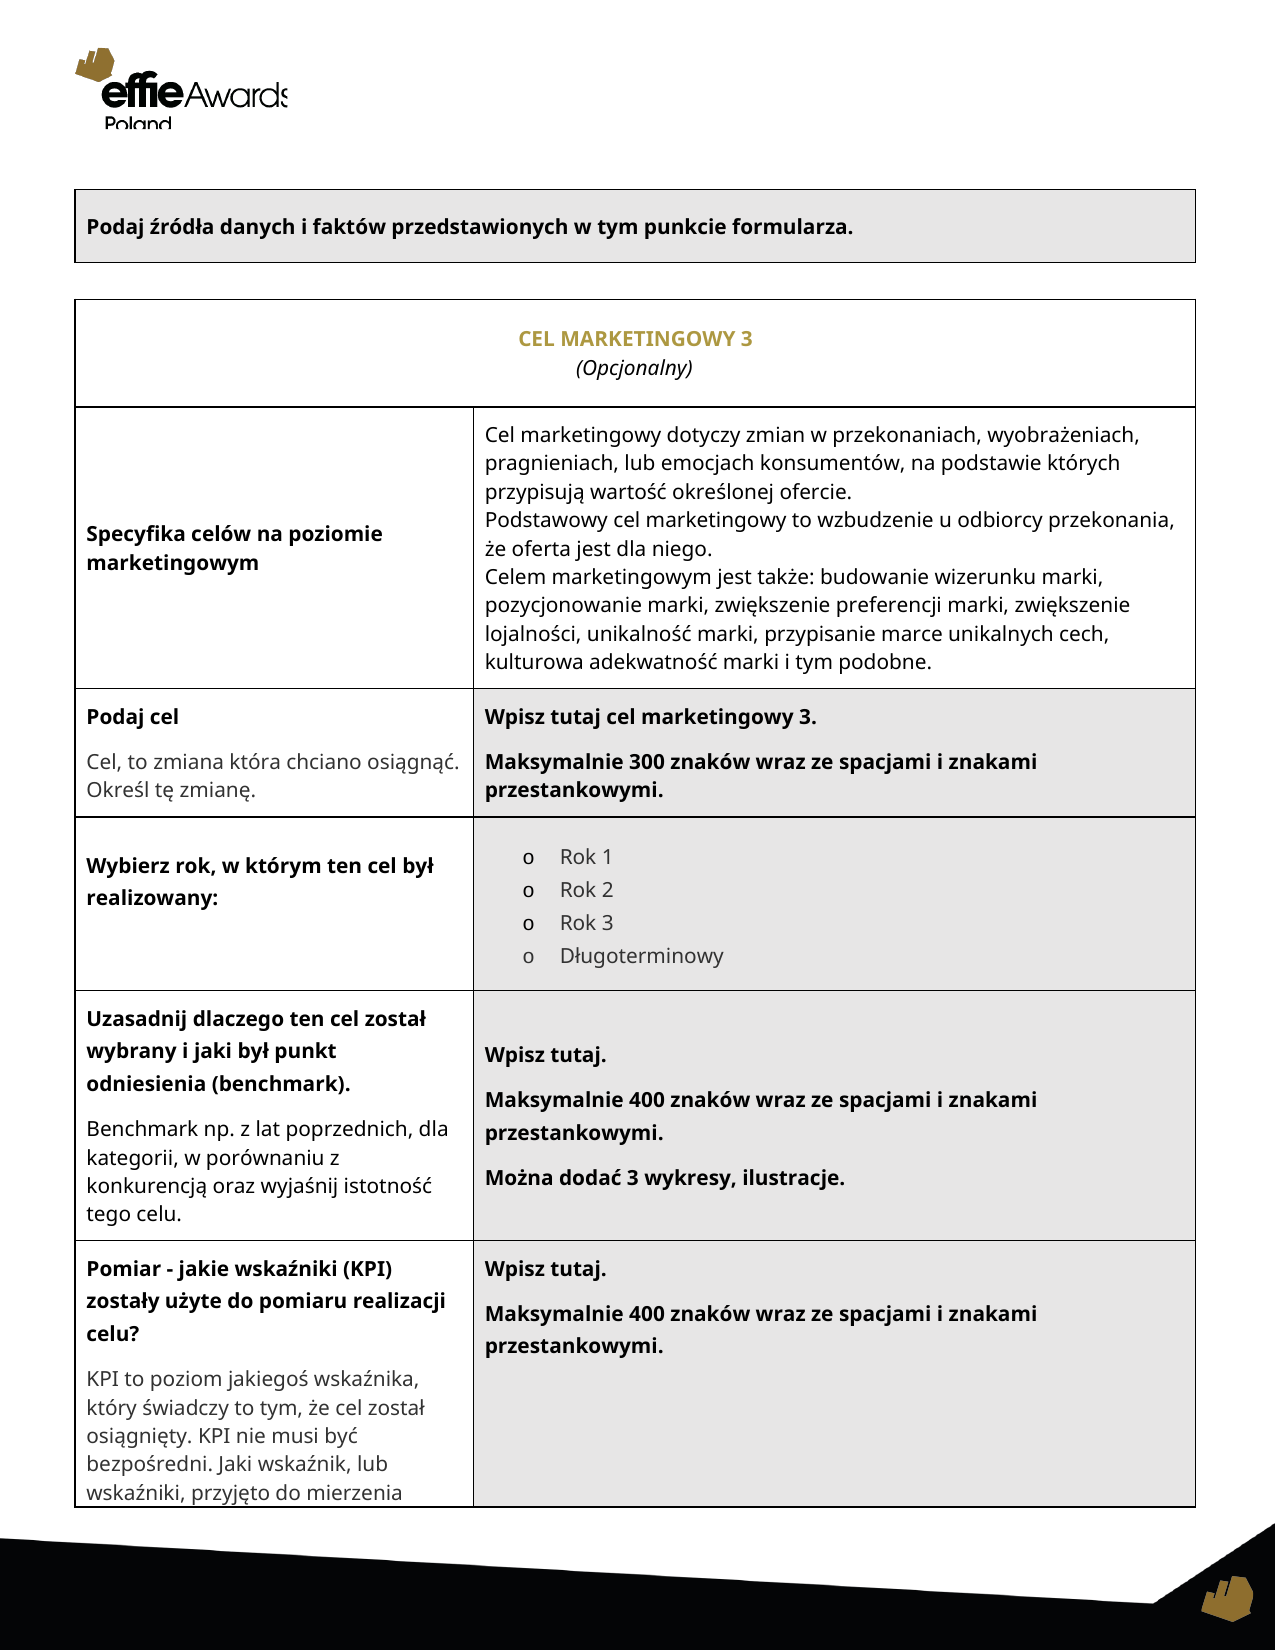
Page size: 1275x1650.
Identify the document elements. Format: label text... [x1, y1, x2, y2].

table_cell Cel marketingowy dotyczy zmian w przekonaniach, wyobrażeniach, pragnieniach, lub emocjach konsumentów, na podstawie których przypisują wartość określonej ofercie. Podstawowy cel marketingowy to wzbudzenie u odbiorcy przekonania, że oferta jest dla niego. Celem marketingowym jest także: budowanie wizerunku marki, pozycjonowanie marki, zwiększenie preferencji marki, zwiększenie lojalności, unikalność marki, przypisanie marce unikalnych cech, kulturowa adekwatność marki i tym podobne. [474, 408, 1195, 688]
picture [75, 47, 288, 130]
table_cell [474, 1241, 1195, 1506]
picture [0, 1520, 1275, 1650]
table_cell Podaj źródła danych i faktów przedstawionych w tym punkcie formularza. [76, 190, 1195, 262]
table_cell Wpisz tutaj. Maksymalnie 400 znaków wraz ze spacjami i znakami przestankowymi. Można dodać 3 wykresy, ilustracje. [474, 991, 1195, 1240]
table_cell Wpisz tutaj cel marketingowy 3. Maksymalnie 300 znaków wraz ze spacjami i znakami przestankowymi. [474, 689, 1195, 816]
table_cell Podaj cel Cel, to zmiana która chciano osiągnąć. Określ tę zmianę. [76, 689, 473, 816]
table_cell Specyfika celów na poziomie marketingowym [76, 408, 473, 688]
table_cell Uzasadnij dlaczego ten cel został wybrany i jaki był punkt odniesienia (benchmark). Benchmark np. z lat poprzednich, dla kategorii, w porównaniu z konkurencją oraz wyjaśnij istotność tego celu. [76, 991, 473, 1240]
table_header CEL MARKETINGOWY 3 (Opcjonalny) [76, 300, 1195, 406]
table_cell Wybierz rok, w którym ten cel był realizowany: [76, 818, 473, 990]
table_cell Rok 1 Rok 2 Rok 3 Długoterminowy [474, 818, 1195, 990]
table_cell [76, 1241, 473, 1506]
